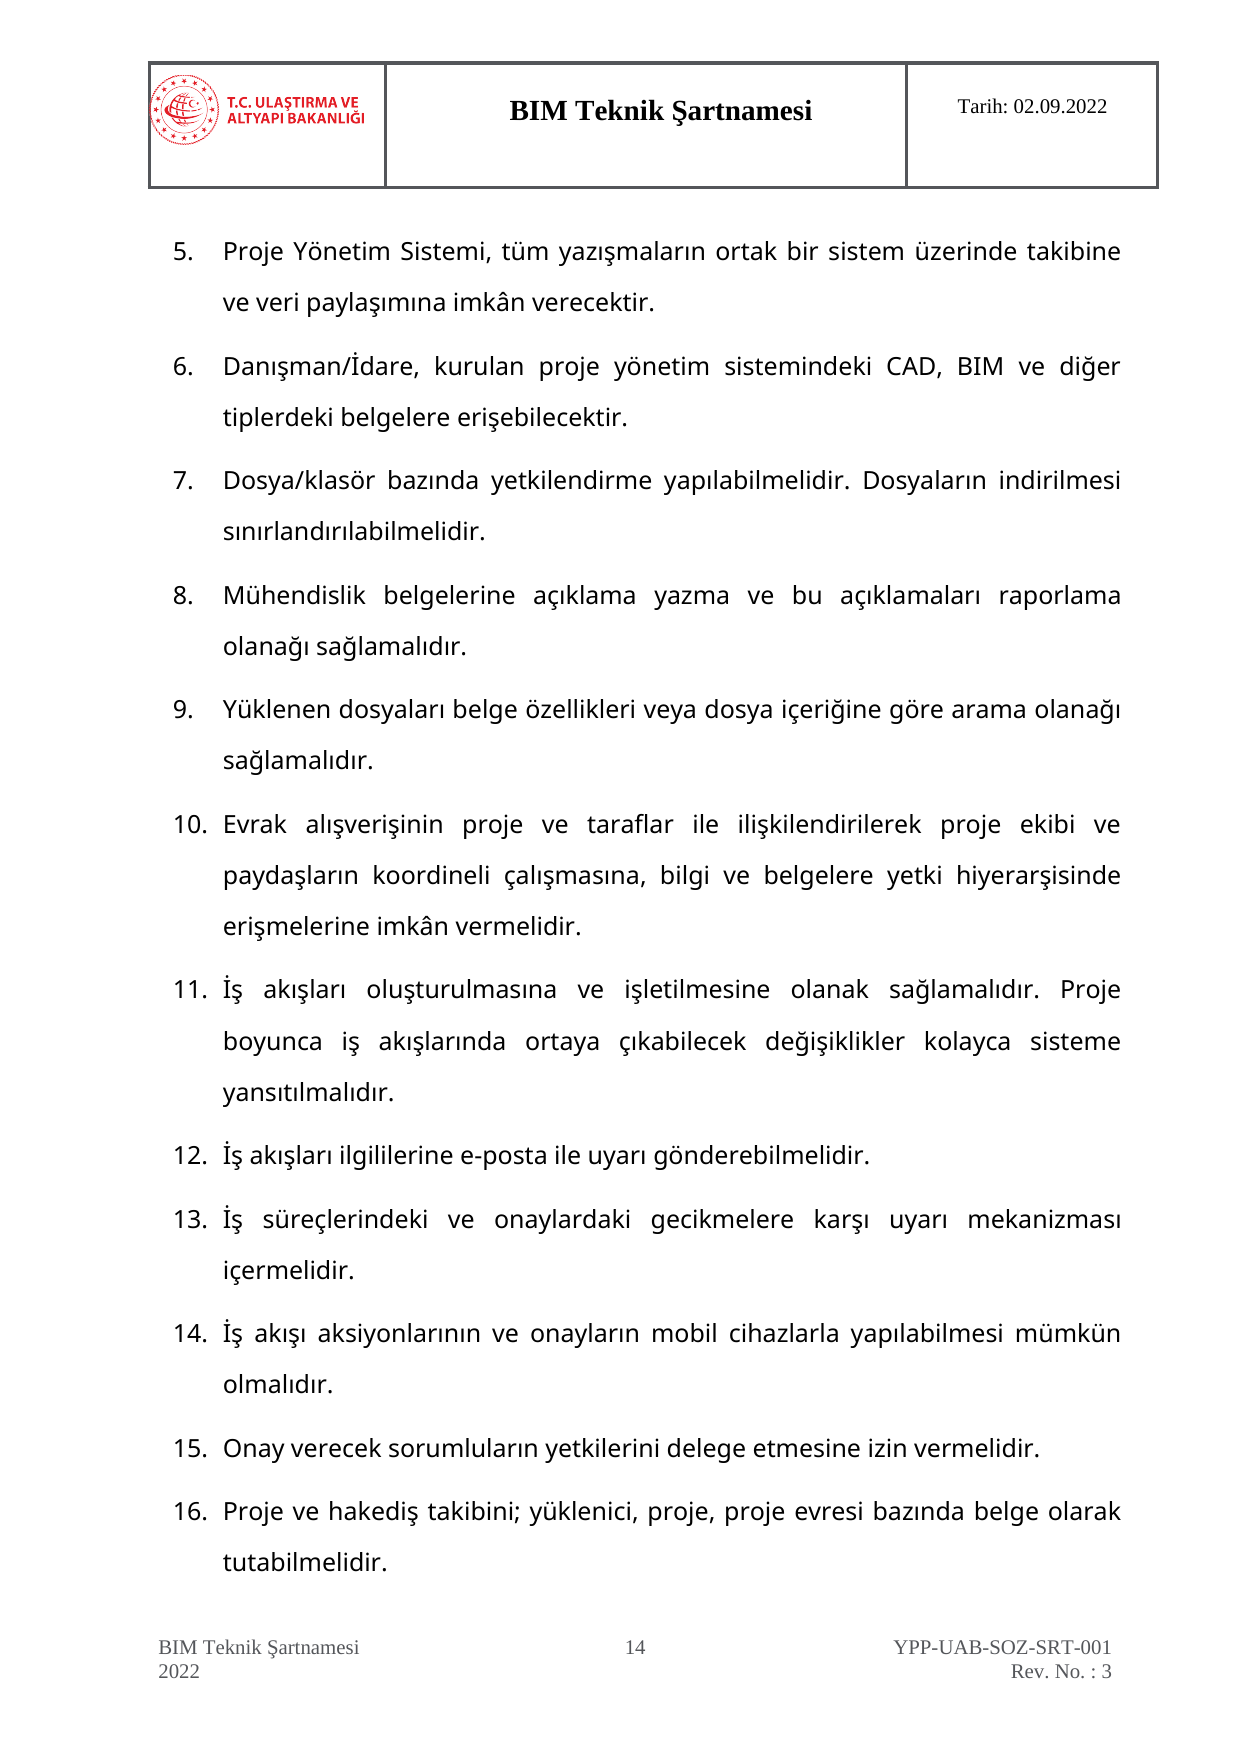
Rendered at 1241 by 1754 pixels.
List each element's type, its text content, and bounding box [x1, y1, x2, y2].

picture [149, 75, 364, 145]
list Yüklenen dosyaları belge özellikleri veya dosya içeriğine göre arama olanağı sağlamalıdır. [173, 692, 1122, 777]
list İş akışları ilgililerine e-posta ile uyarı gönderebilmelidir. [173, 1138, 1122, 1172]
list Danışman/İdare, kurulan proje yönetim sistemindeki CAD, BIM ve diğer tiplerdeki belgelere erişebilecektir. [173, 348, 1122, 433]
list Onay verecek sorumluların yetkilerini delege etmesine izin vermelidir. [173, 1431, 1122, 1464]
list Dosya/klasör bazında yetkilendirme yapılabilmelidir. Dosyaların indirilmesi sınırlandırılabilmelidir. [173, 463, 1122, 548]
list Mühendislik belgelerine açıklama yazma ve bu açıklamaları raporlama olanağı sağlamalıdır. [173, 577, 1122, 662]
list Evrak alışverişinin proje ve taraflar ile ilişkilendirilerek proje ekibi ve paydaşların koordineli çalışmasına, bilgi ve belgelere yetki hiyerarşisinde erişmelerine imkân vermelidir. [173, 807, 1122, 943]
list İş akışı aksiyonlarının ve onayların mobil cihazlarla yapılabilmesi mümkün olmalıdır. [173, 1316, 1122, 1401]
list Proje ve hakediş takibini; yüklenici, proje, proje evresi bazında belge olarak tutabilmelidir. [173, 1494, 1122, 1579]
list İş süreçlerindeki ve onaylardaki gecikmelere karşı uyarı mekanizması içermelidir. [173, 1201, 1122, 1286]
list Proje Yönetim Sistemi, tüm yazışmaların ortak bir sistem üzerinde takibine ve veri paylaşımına imkân verecektir. [173, 234, 1122, 319]
list İş akışları oluşturulmasına ve işletilmesine olanak sağlamalıdır. Proje boyunca iş akışlarında ortaya çıkabilecek değişiklikler kolayca sisteme yansıtılmalıdır. [173, 972, 1122, 1108]
